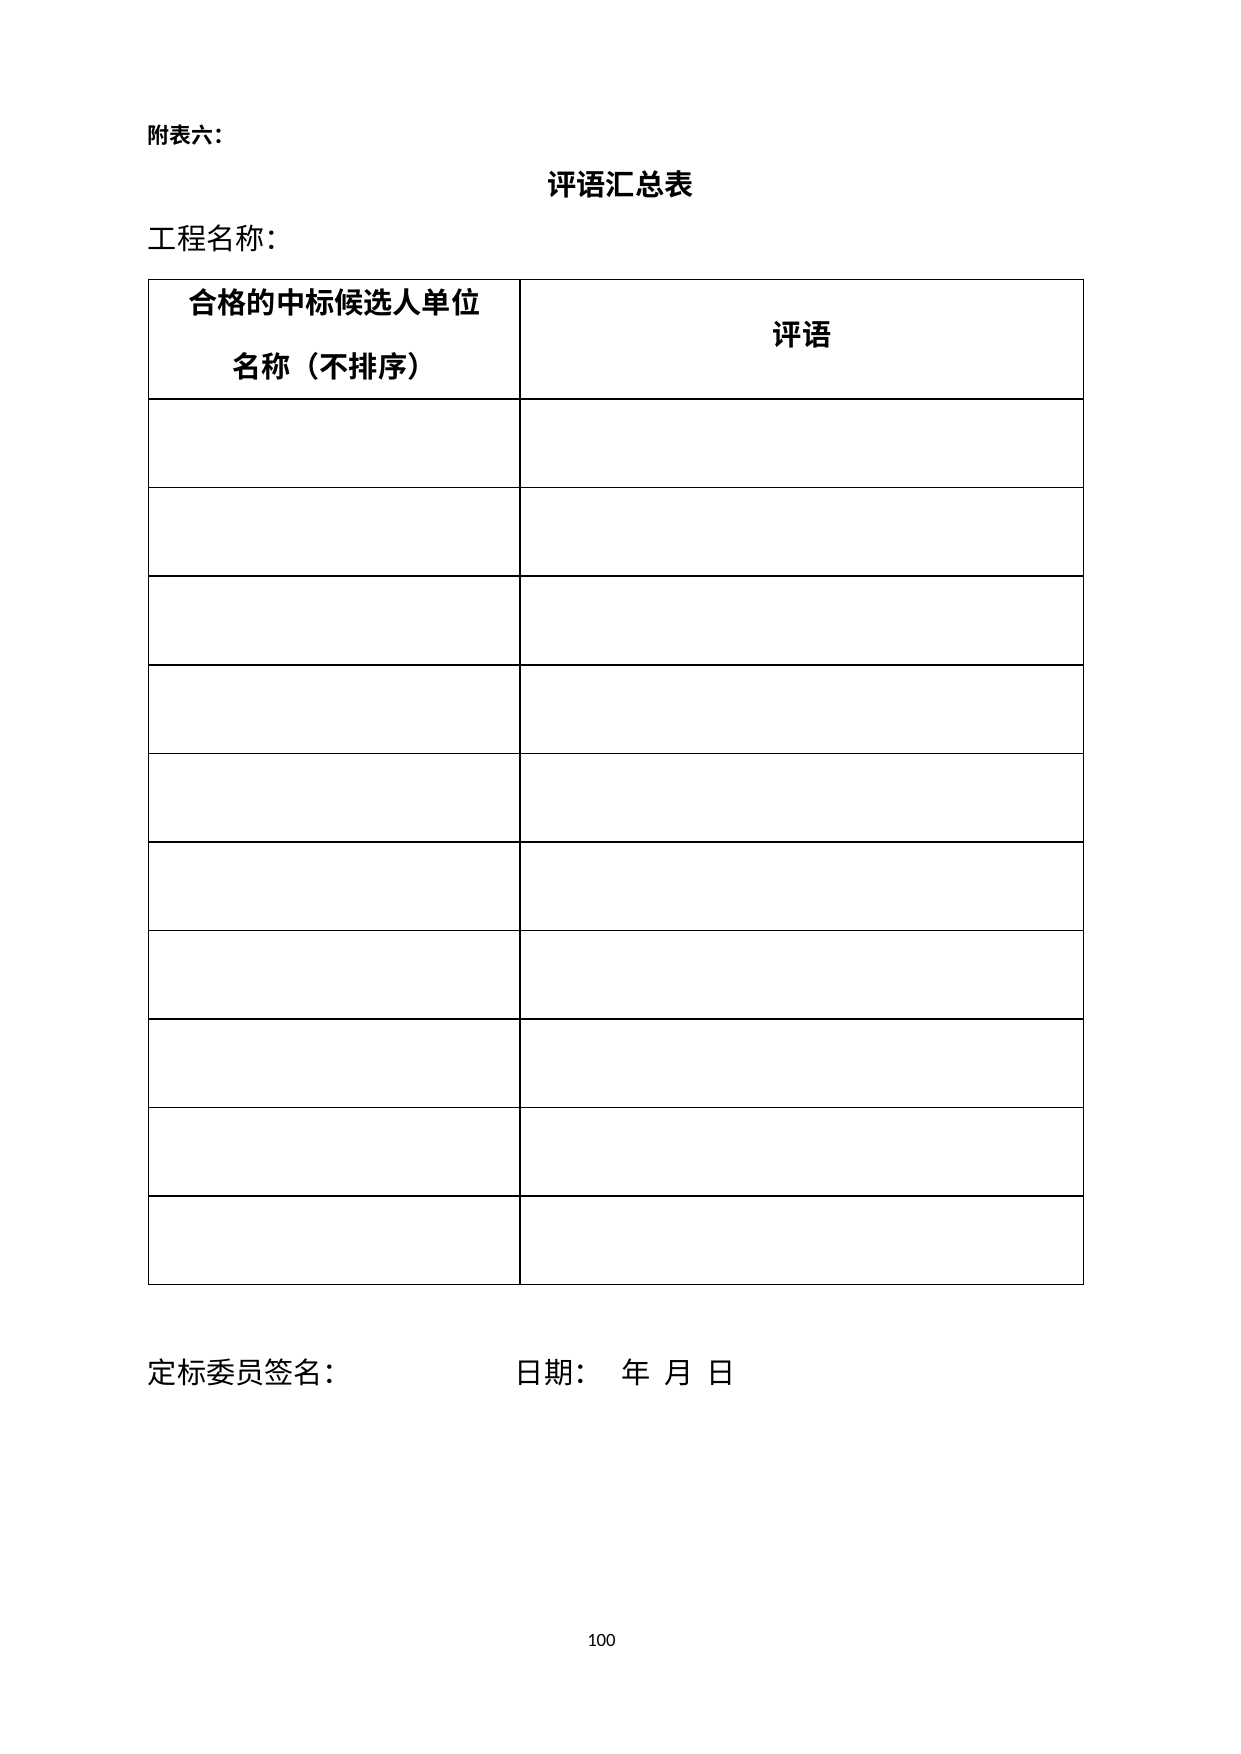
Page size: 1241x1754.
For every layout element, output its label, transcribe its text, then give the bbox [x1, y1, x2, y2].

table_cell [149, 666, 519, 752]
table_cell [521, 1020, 1083, 1107]
table_cell [521, 843, 1083, 929]
text 定标委员签名： 日期： 年 月 日 [148, 1350, 1092, 1392]
table_cell [149, 931, 519, 1018]
table_header 评语 [521, 280, 1083, 398]
table_cell [521, 666, 1083, 752]
table_cell [149, 577, 519, 664]
table_header 合格的中标候选人单位 名称（不排序） [149, 280, 519, 398]
table_cell [521, 1197, 1083, 1284]
text 评语汇总表 [148, 151, 1092, 216]
table_cell [149, 400, 519, 487]
table_cell [149, 1197, 519, 1284]
table_cell [521, 400, 1083, 487]
table_cell [521, 577, 1083, 664]
text 附表六： [148, 118, 1092, 151]
table_cell [149, 1108, 519, 1195]
table_cell [521, 488, 1083, 575]
table_cell [149, 754, 519, 841]
table_cell [521, 931, 1083, 1018]
text 工程名称： [148, 216, 1092, 258]
table_cell [149, 1020, 519, 1107]
table_cell [521, 1108, 1083, 1195]
table_cell [521, 754, 1083, 841]
table_cell [149, 488, 519, 575]
table_cell [149, 843, 519, 929]
